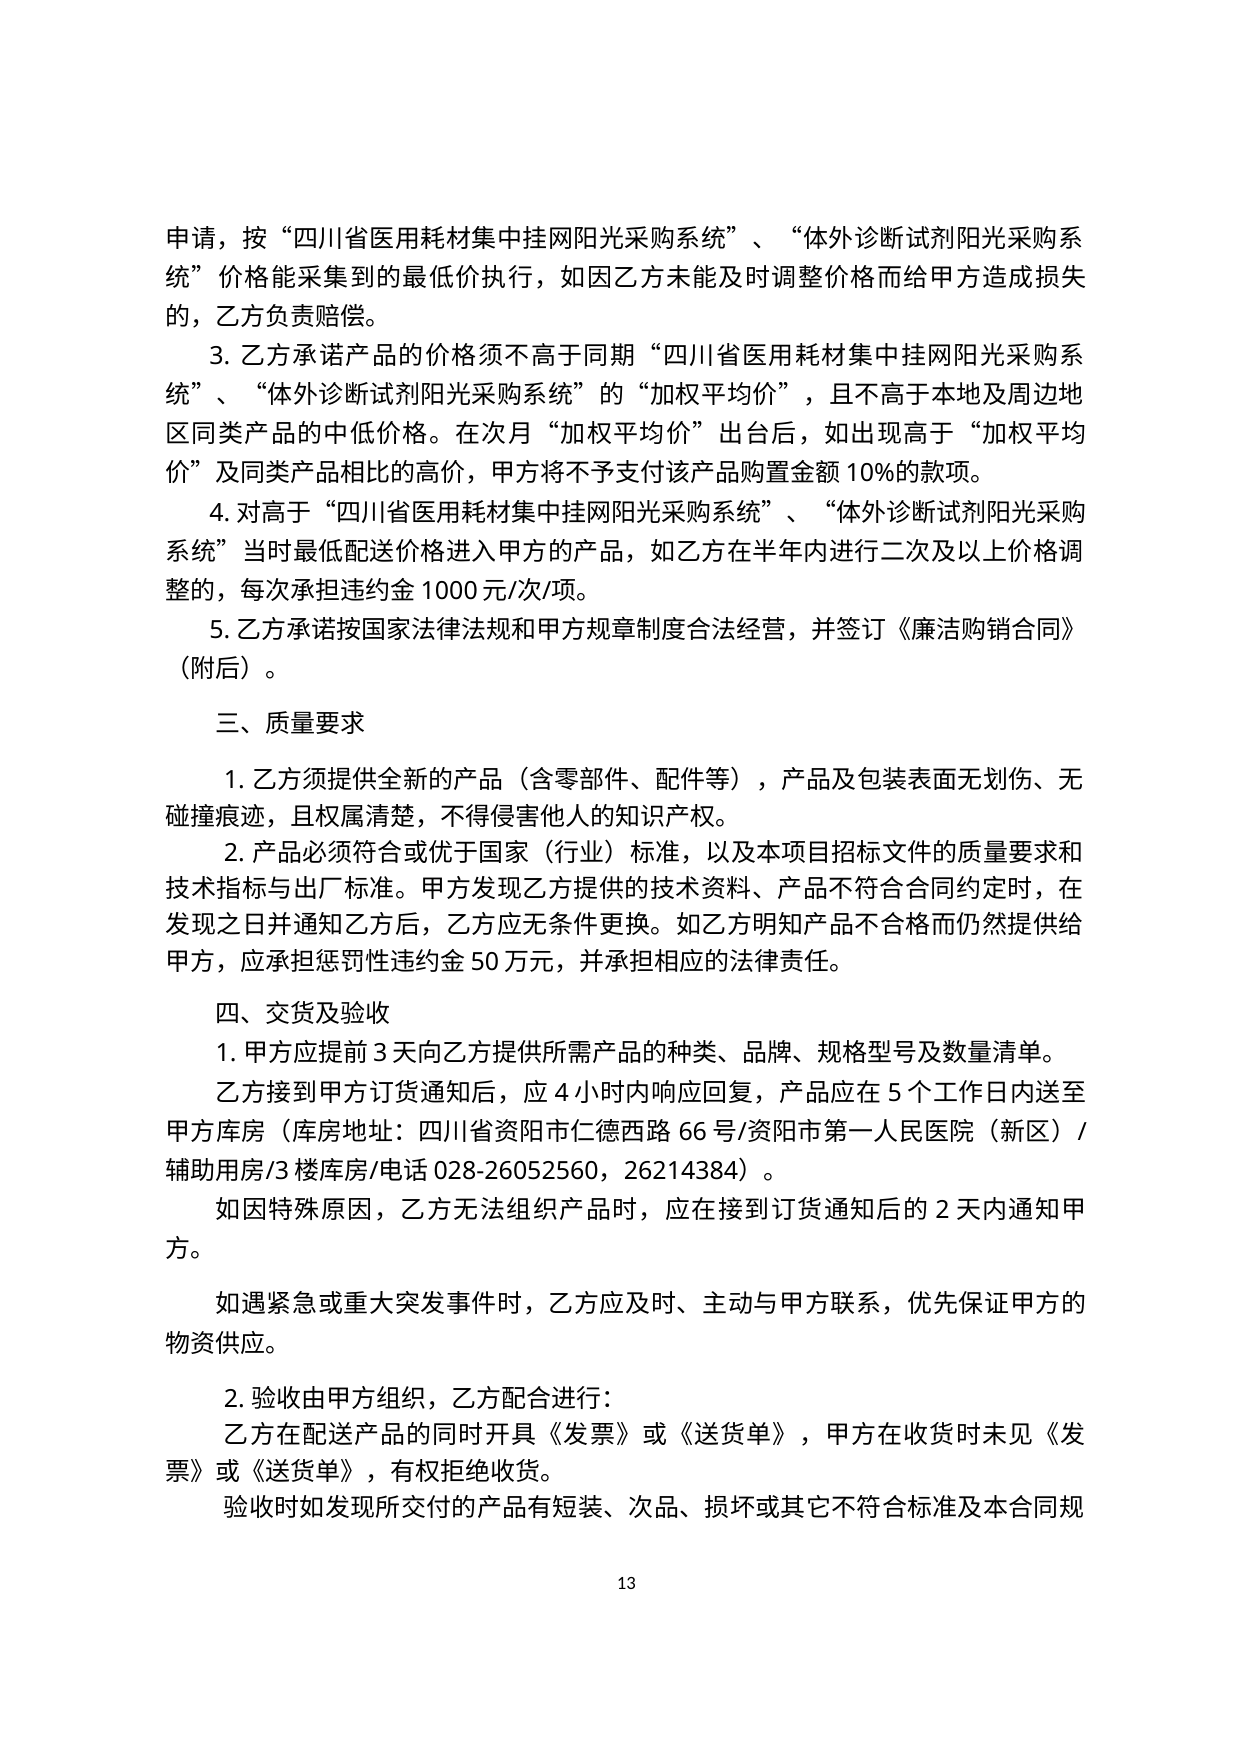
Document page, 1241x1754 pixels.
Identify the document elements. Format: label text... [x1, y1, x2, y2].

text 2. 产品必须符合或优于国家（行业）标准，以及本项目招标文件的质量要求和技术指标与出厂标准。甲方发现乙方提供的技术资料、产品不符合合同约定时，在发现之日并通知乙方后，乙方应无条件更换。如乙方明知产品不合格而仍然提供给甲方，应承担惩罚性违约金50万元，并承担相应的法律责任。 [165, 832, 1087, 977]
text 乙方接到甲方订货通知后，应4小时内响应回复，产品应在5个工作日内送至甲方库房（库房地址：四川省资阳市仁德西路66号/资阳市第一人民医院（新区）/辅助用房/3楼库房/电话028-26052560，26214384）。 [165, 1072, 1087, 1186]
text 三、质量要求 [165, 704, 1087, 740]
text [165, 218, 1087, 333]
text 如因特殊原因，乙方无法组织产品时，应在接到订货通知后的2天内通知甲方。 [165, 1189, 1087, 1264]
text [165, 1487, 1087, 1524]
text 5. 乙方承诺按国家法律法规和甲方规章制度合法经营，并签订《廉洁购销合同》（附后）。 [165, 609, 1087, 684]
text 四、交货及验收 [165, 994, 1087, 1030]
text 2. 验收由甲方组织，乙方配合进行： [165, 1379, 1087, 1415]
text 1. 乙方须提供全新的产品（含零部件、配件等），产品及包装表面无划伤、无碰撞痕迹，且权属清楚，不得侵害他人的知识产权。 [165, 760, 1087, 832]
text 如遇紧急或重大突发事件时，乙方应及时、主动与甲方联系，优先保证甲方的物资供应。 [165, 1284, 1087, 1359]
text 1. 甲方应提前3天向乙方提供所需产品的种类、品牌、规格型号及数量清单。 [165, 1033, 1087, 1069]
text 3. 乙方承诺产品的价格须不高于同期“四川省医用耗材集中挂网阳光采购系统”、“体外诊断试剂阳光采购系统”的“加权平均价”，且不高于本地及周边地区同类产品的中低价格。在次月“加权平均价”出台后，如出现高于“加权平均价”及同类产品相比的高价，甲方将不予支付该产品购置金额10%的款项。 [165, 336, 1087, 489]
text 乙方在配送产品的同时开具《发票》或《送货单》，甲方在收货时未见《发票》或《送货单》，有权拒绝收货。 [165, 1415, 1087, 1487]
text 4. 对高于“四川省医用耗材集中挂网阳光采购系统”、“体外诊断试剂阳光采购系统”当时最低配送价格进入甲方的产品，如乙方在半年内进行二次及以上价格调整的，每次承担违约金1000元/次/项。 [165, 492, 1087, 606]
